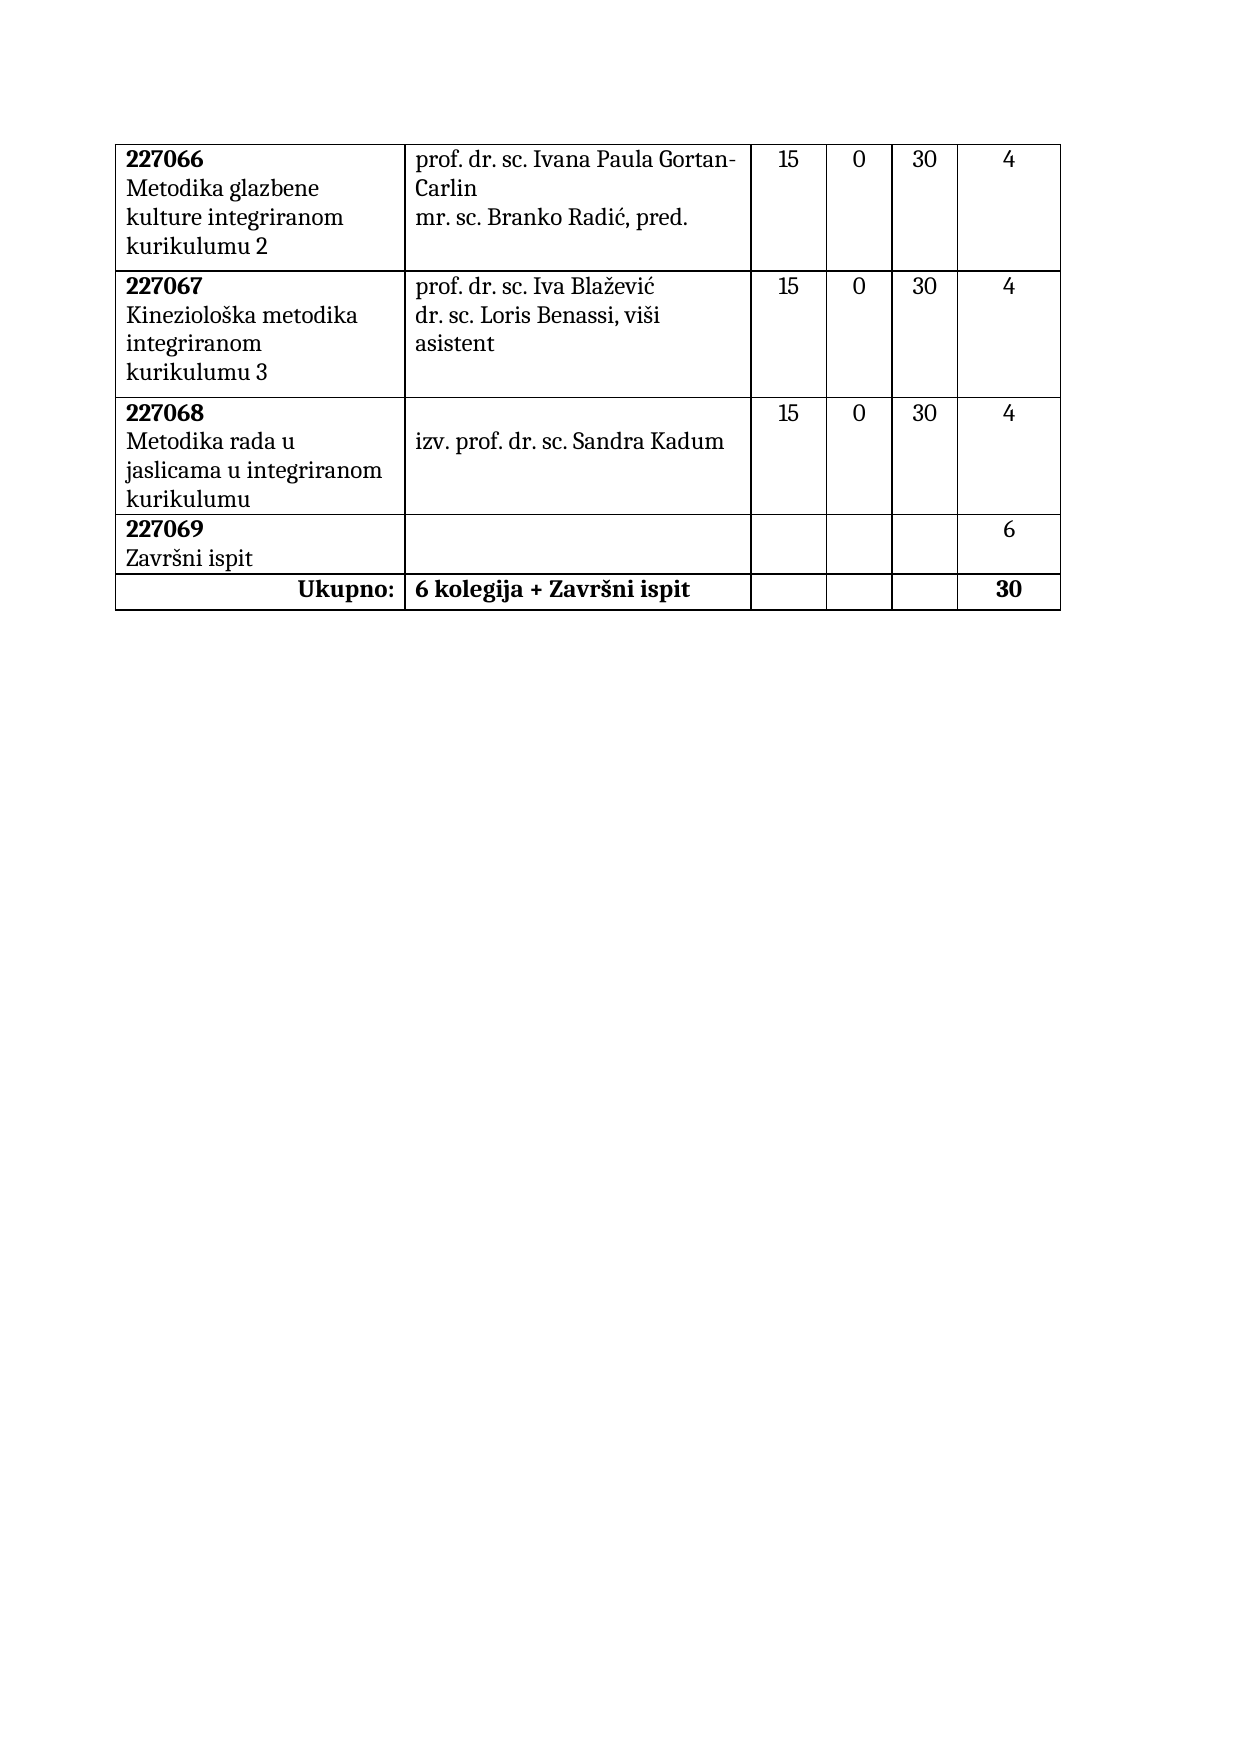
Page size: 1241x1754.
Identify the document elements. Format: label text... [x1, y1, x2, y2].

table_cell prof. dr. sc. Iva Blažević dr. sc. Loris Benassi, viši asistent [406, 272, 750, 397]
table_cell 6 [958, 515, 1060, 573]
table_cell 227067 Kineziološka metodika integriranom kurikulumu 3 [116, 272, 404, 397]
table_cell 0 [827, 145, 891, 270]
table_cell prof. dr. sc. Ivana Paula Gortan-Carlin mr. sc. Branko Radić, pred. [406, 145, 750, 270]
table_cell 0 [827, 272, 891, 397]
table_cell 6 kolegija + Završni ispit [406, 575, 750, 609]
table_cell [406, 515, 750, 573]
table_cell 15 [752, 272, 826, 397]
table_cell [893, 515, 957, 573]
table_cell 30 [958, 575, 1060, 609]
table_cell [827, 515, 891, 573]
table_cell 30 [893, 398, 957, 513]
table_cell 227066 Metodika glazbene kulture integriranom kurikulumu 2 [116, 145, 404, 270]
table_cell 15 [752, 145, 826, 270]
table_cell 4 [958, 398, 1060, 513]
table_cell [752, 515, 826, 573]
table_cell 4 [958, 272, 1060, 397]
table_cell 30 [893, 145, 957, 270]
table_cell 15 [752, 398, 826, 513]
table_cell [752, 575, 826, 609]
table_cell 30 [893, 272, 957, 397]
table_cell izv. prof. dr. sc. Sandra Kadum [406, 398, 750, 513]
table_cell 4 [958, 145, 1060, 270]
table_cell 0 [827, 398, 891, 513]
table_cell [893, 575, 957, 609]
table_cell 227068 Metodika rada u jaslicama u integriranom kurikulumu [116, 398, 404, 513]
table_cell [827, 575, 891, 609]
table_cell Ukupno: [116, 575, 404, 609]
table_cell 227069 Završni ispit [116, 515, 404, 573]
